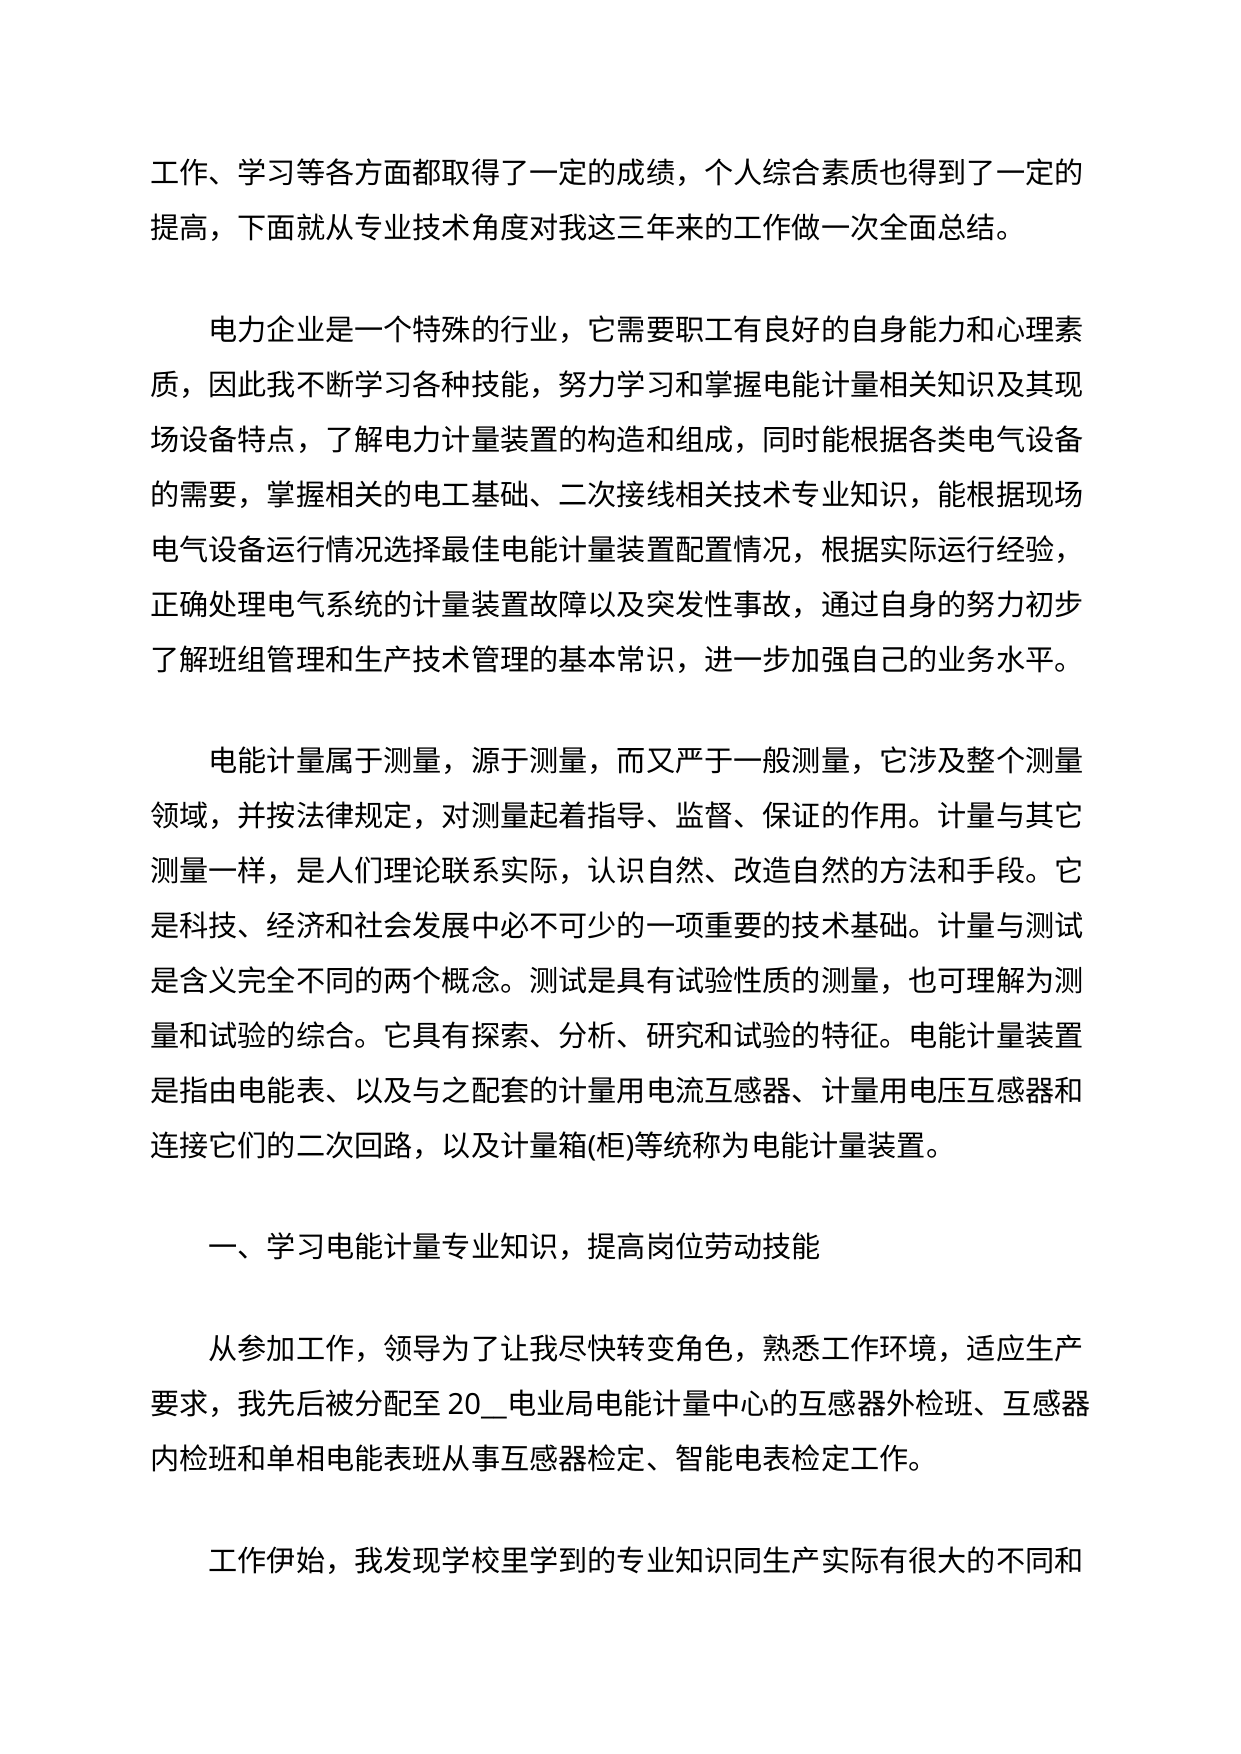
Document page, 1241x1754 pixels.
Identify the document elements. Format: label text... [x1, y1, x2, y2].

text 从参加工作，领导为了让我尽快转变角色，熟悉工作环境，适应生产要求，我先后被分配至20__电业局电能计量中心的互感器外检班、互感器内检班和单相电能表班从事互感器检定、智能电表检定工作。 [150, 1326, 1090, 1478]
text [150, 1537, 1090, 1580]
text 一、学习电能计量专业知识，提高岗位劳动技能 [150, 1224, 1090, 1266]
text 电能计量属于测量，源于测量，而又严于一般测量，它涉及整个测量领域，并按法律规定，对测量起着指导、监督、保证的作用。计量与其它测量一样，是人们理论联系实际，认识自然、改造自然的方法和手段。它是科技、经济和社会发展中必不可少的一项重要的技术基础。计量与测试是含义完全不同的两个概念。测试是具有试验性质的测量，也可理解为测量和试验的综合。它具有探索、分析、研究和试验的特征。电能计量装置是指由电能表、以及与之配套的计量用电流互感器、计量用电压互感器和连接它们的二次回路，以及计量箱(柜)等统称为电能计量装置。 [150, 738, 1090, 1164]
text 电力企业是一个特殊的行业，它需要职工有良好的自身能力和心理素质，因此我不断学习各种技能，努力学习和掌握电能计量相关知识及其现场设备特点，了解电力计量装置的构造和组成，同时能根据各类电气设备的需要，掌握相关的电工基础、二次接线相关技术专业知识，能根据现场电气设备运行情况选择最佳电能计量装置配置情况，根据实际运行经验，正确处理电气系统的计量装置故障以及突发性事故，通过自身的努力初步了解班组管理和生产技术管理的基本常识，进一步加强自己的业务水平。 [150, 307, 1090, 678]
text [150, 150, 1090, 247]
